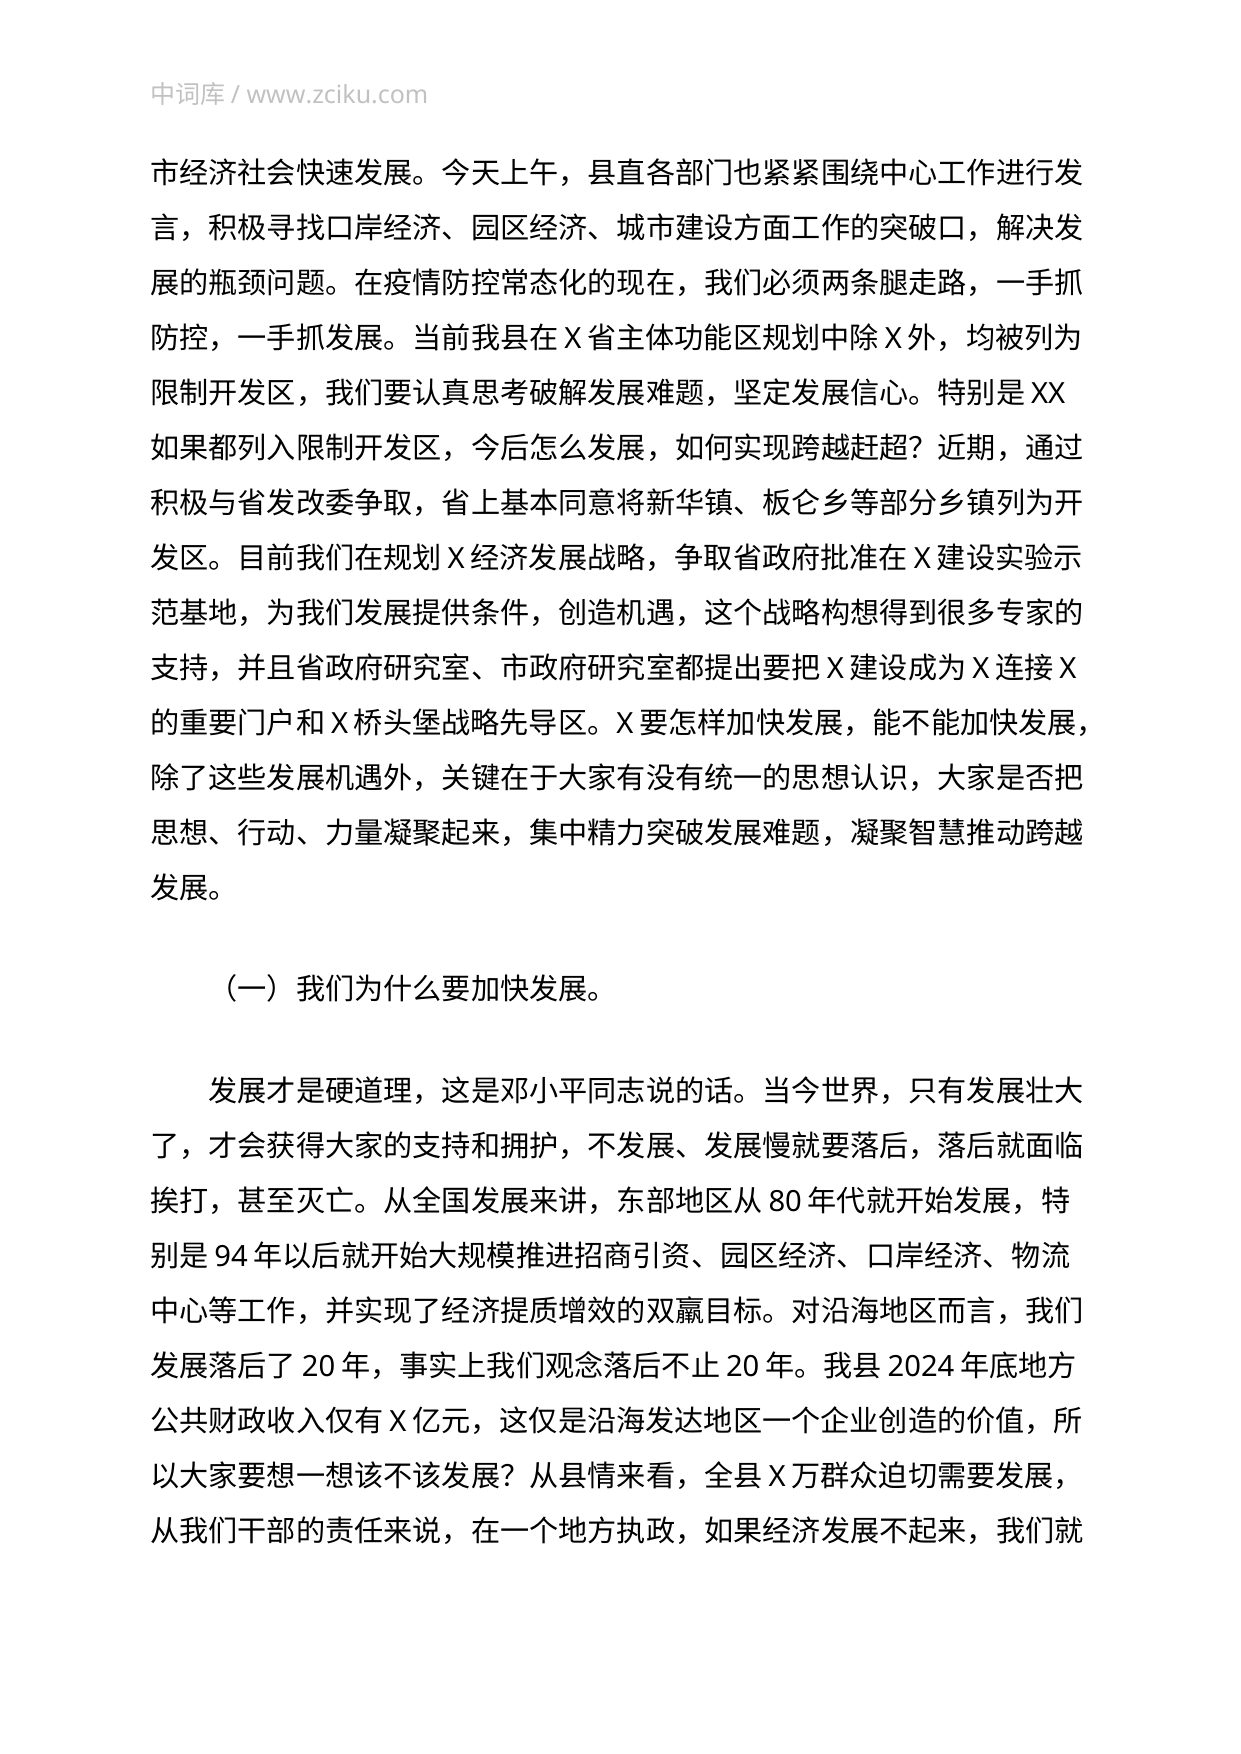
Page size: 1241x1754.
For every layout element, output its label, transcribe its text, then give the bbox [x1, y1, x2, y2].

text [150, 1068, 1090, 1550]
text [150, 150, 1090, 906]
text （一）我们为什么要加快发展。 [150, 966, 1090, 1008]
